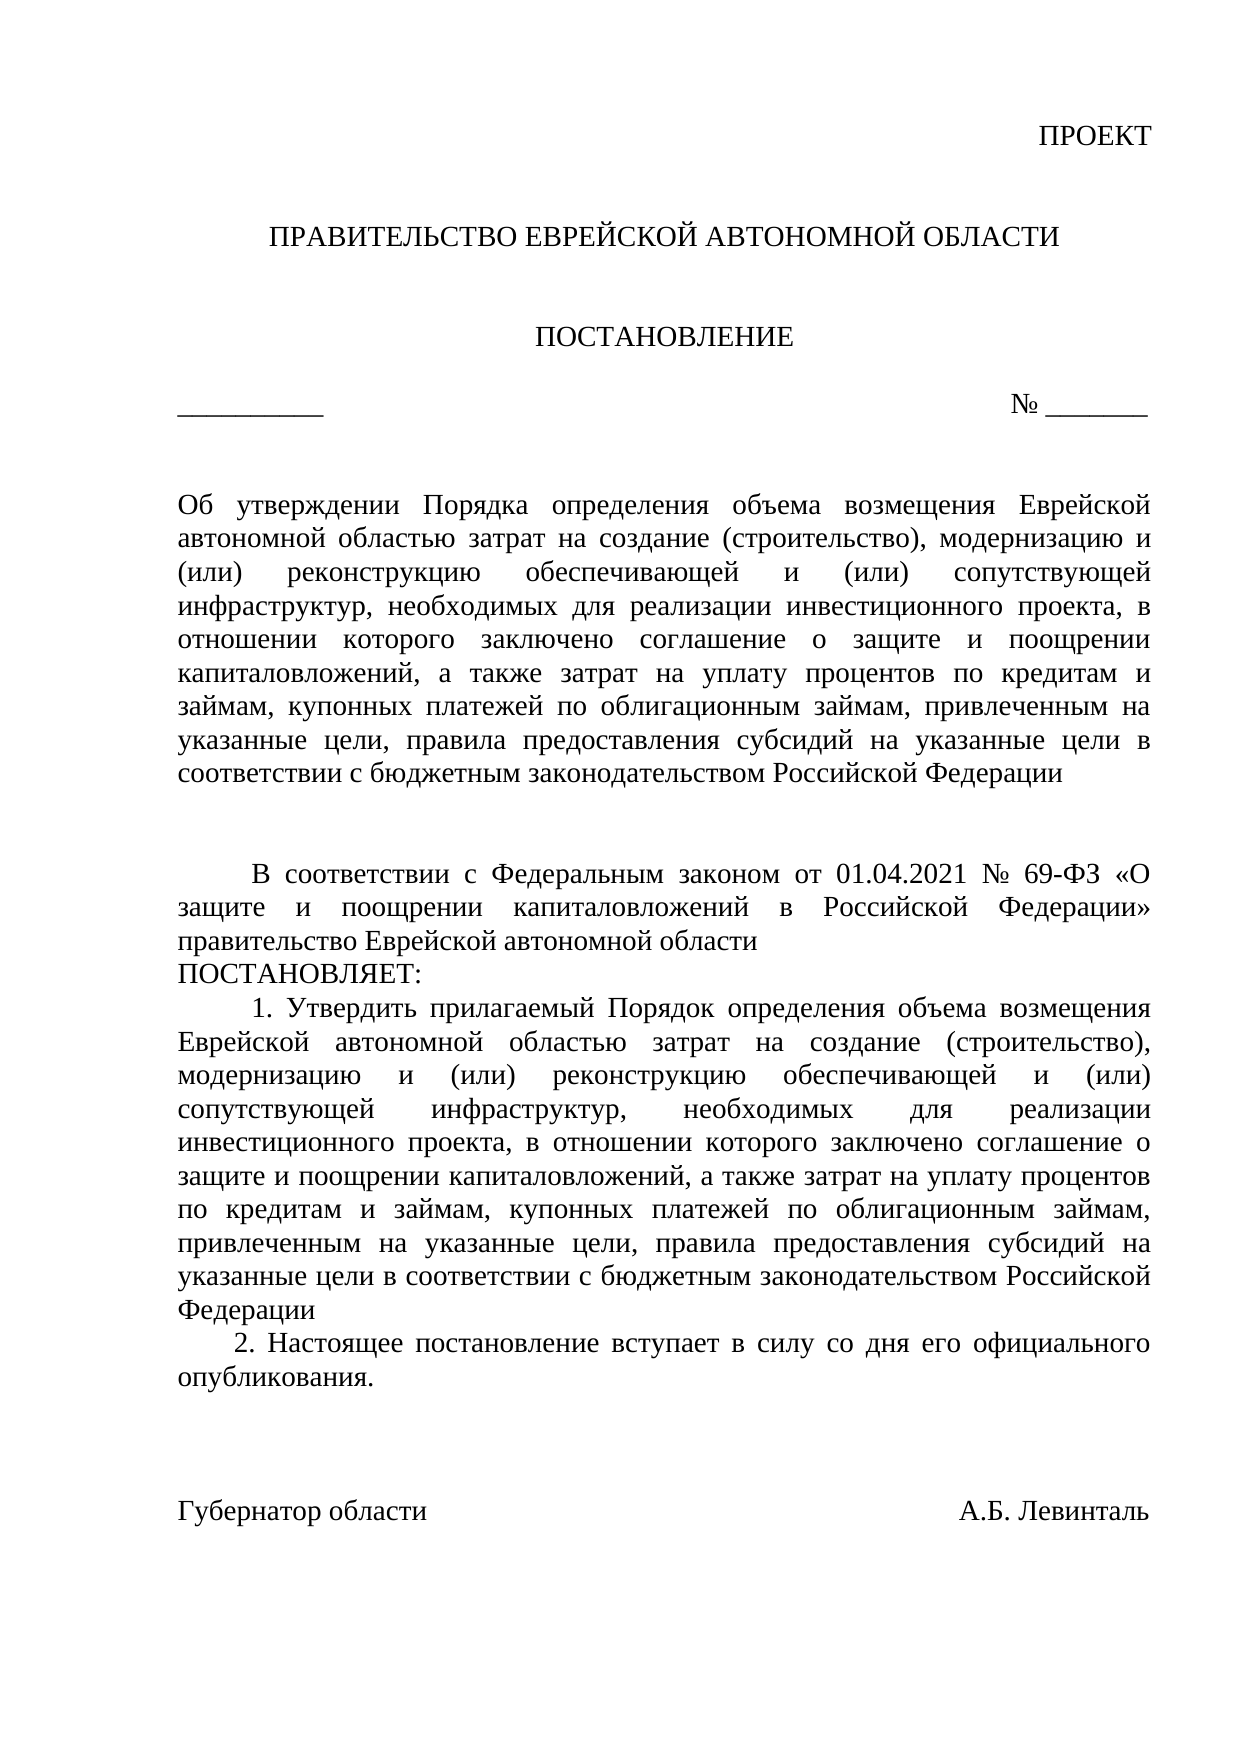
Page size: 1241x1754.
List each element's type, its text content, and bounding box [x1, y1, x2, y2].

text ПРАВИТЕЛЬСТВО ЕВРЕЙСКОЙ АВТОНОМНОЙ ОБЛАСТИ [177, 219, 1152, 252]
text 1. Утвердить прилагаемый Порядок определения объема возмещения Еврейской автономной областью затрат на создание (строительство), модернизацию и (или) реконструкцию обеспечивающей и (или) сопутствующей инфраструктур, необходимых для реализации инвестиционного проекта, в отношении которого заключено соглашение о защите и поощрении капиталовложений, а также затрат на уплату процентов по кредитам и займам, купонных платежей по облигационным займам, привлеченным на указанные цели, правила предоставления субсидий на указанные цели в соответствии с бюджетным законодательством Российской Федерации [177, 990, 1152, 1326]
text 2. Настоящее постановление вступает в силу со дня его официального опубликования. [177, 1326, 1152, 1393]
text Об утверждении Порядка определения объема возмещения Еврейской автономной областью затрат на создание (строительство), модернизацию и (или) реконструкцию обеспечивающей и (или) сопутствующей инфраструктур, необходимых для реализации инвестиционного проекта, в отношении которого заключено соглашение о защите и поощрении капиталовложений, а также затрат на уплату процентов по кредитам и займам, купонных платежей по облигационным займам, привлеченным на указанные цели, правила предоставления субсидий на указанные цели в соответствии с бюджетным законодательством Российской Федерации [177, 487, 1152, 789]
text ПОСТАНОВЛЯЕТ: [177, 957, 1152, 990]
text Губернатор области А.Б. Левинталь [177, 1493, 1152, 1527]
text ПОСТАНОВЛЕНИЕ [177, 319, 1152, 353]
text ПРОЕКТ [177, 118, 1152, 152]
text В соответствии с Федеральным законом от 01.04.2021 № 69-ФЗ «О защите и поощрении капиталовложений в Российской Федерации» правительство Еврейской автономной области [177, 856, 1152, 957]
text __________ № _______ [177, 386, 1152, 420]
